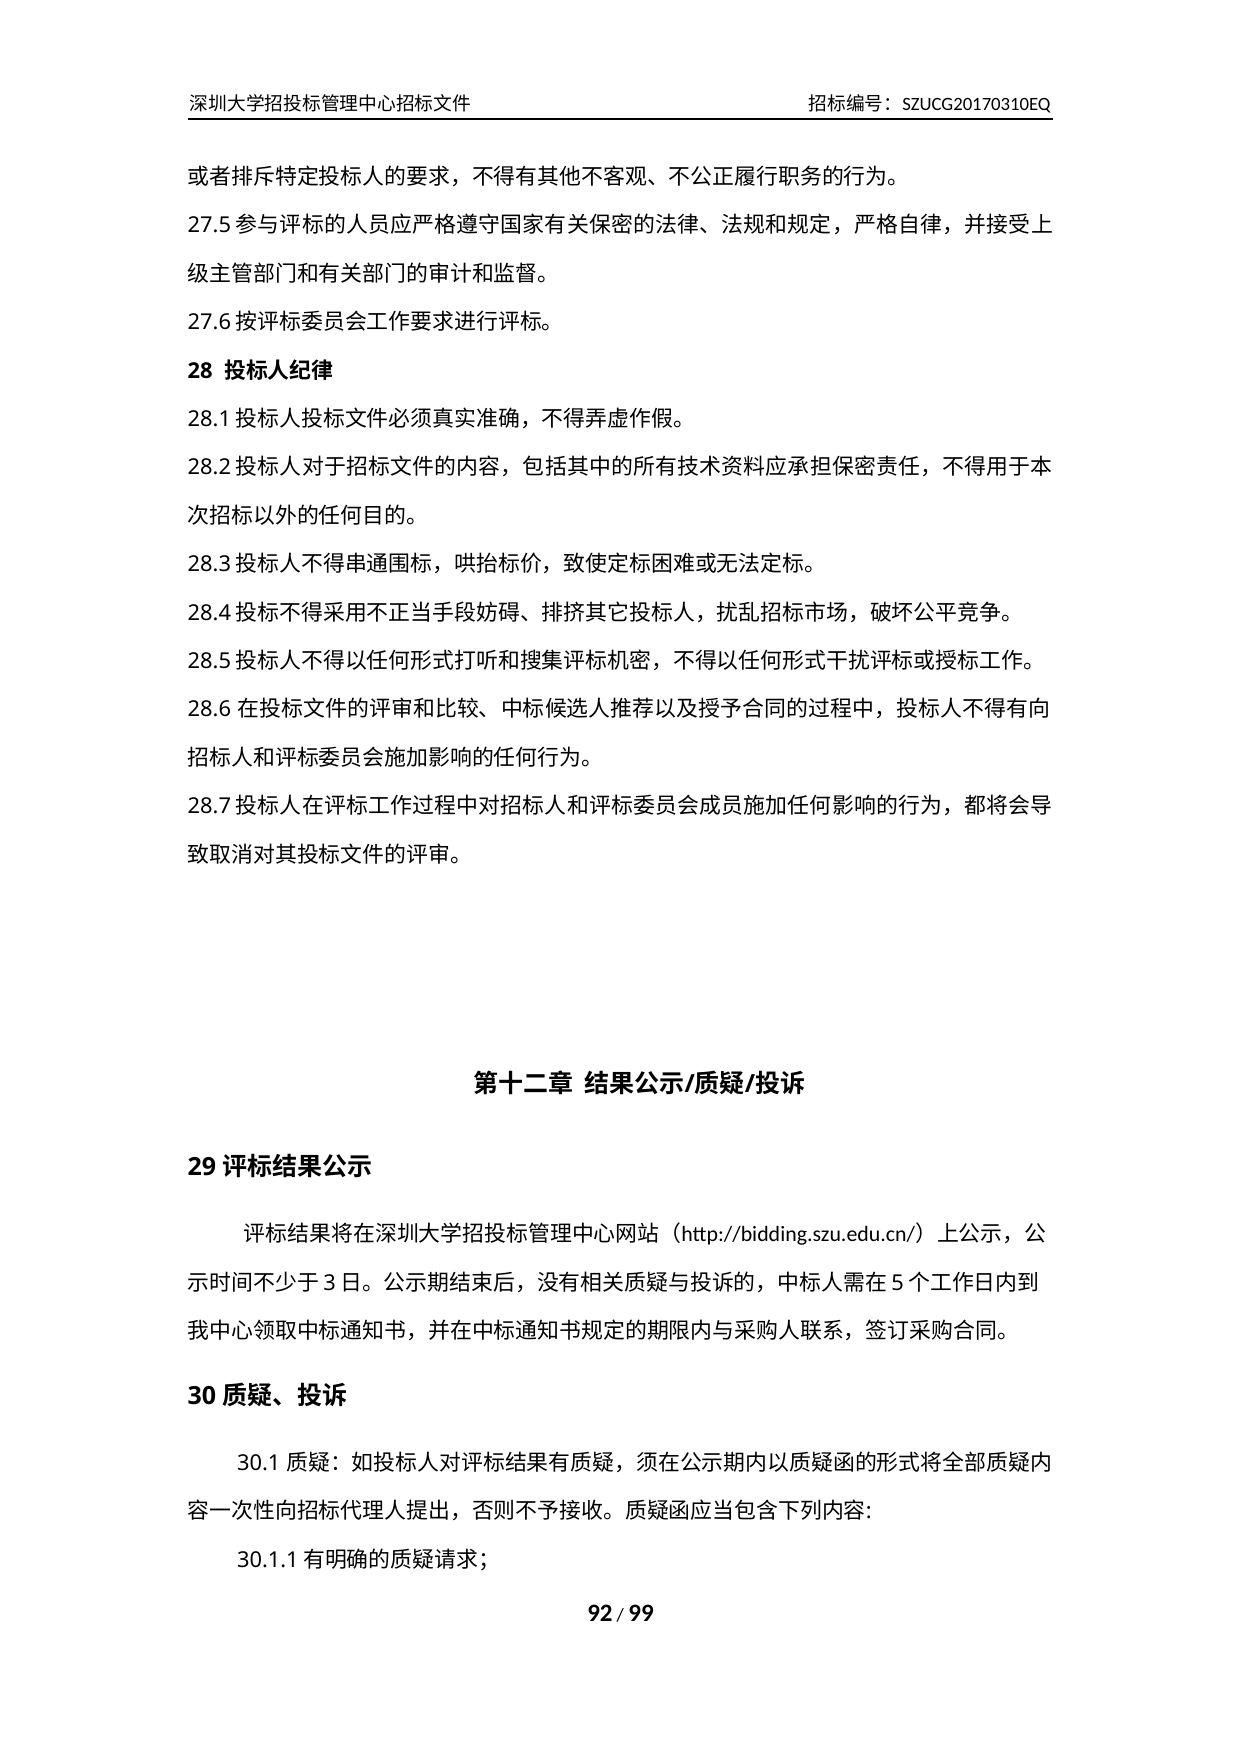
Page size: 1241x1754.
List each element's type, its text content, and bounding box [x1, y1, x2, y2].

text 28.3投标人不得串通围标，哄抬标价，致使定标困难或无法定标。 [187, 546, 1053, 578]
text 28.1投标人投标文件必须真实准确，不得弄虚作假。 [187, 401, 1053, 433]
text 30 质疑、投诉 [187, 1361, 1053, 1426]
text 28.5投标人不得以任何形式打听和搜集评标机密，不得以任何形式干扰评标或授标工作。 [187, 643, 1053, 675]
text 29 评标结果公示 [187, 1132, 1053, 1197]
text 27.6按评标委员会工作要求进行评标。 [187, 304, 1053, 336]
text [187, 158, 1053, 191]
text 28.2投标人对于招标文件的内容，包括其中的所有技术资料应承担保密责任，不得用于本次招标以外的任何目的。 [187, 449, 1053, 530]
text 28.4投标不得采用不正当手段妨碍、排挤其它投标人，扰乱招标市场，破坏公平竞争。 [187, 594, 1053, 627]
text 评标结果将在深圳大学招投标管理中心网站（http://bidding.szu.edu.cn/）上公示，公示时间不少于3日。公示期结束后，没有相关质疑与投诉的，中标人需在5个工作日内到我中心领取中标通知书，并在中标通知书规定的期限内与采购人联系，签订采购合同。 [187, 1215, 1053, 1345]
text 30.1.1有明确的质疑请求； [187, 1541, 1053, 1574]
text 28.7投标人在评标工作过程中对招标人和评标委员会成员施加任何影响的行为，都将会导致取消对其投标文件的评审。 [187, 788, 1053, 869]
text 28.6 在投标文件的评审和比较、中标候选人推荐以及授予合同的过程中，投标人不得有向招标人和评标委员会施加影响的任何行为。 [187, 691, 1053, 772]
text 27.5参与评标的人员应严格遵守国家有关保密的法律、法规和规定，严格自律，并接受上级主管部门和有关部门的审计和监督。 [187, 207, 1053, 288]
text 30.1 质疑：如投标人对评标结果有质疑，须在公示期内以质疑函的形式将全部质疑内容一次性向招标代理人提出，否则不予接收。质疑函应当包含下列内容: [187, 1444, 1053, 1526]
text 28 投标人纪律 [187, 352, 1053, 385]
text 第十二章 结果公示/质疑/投诉 [225, 1049, 1053, 1114]
